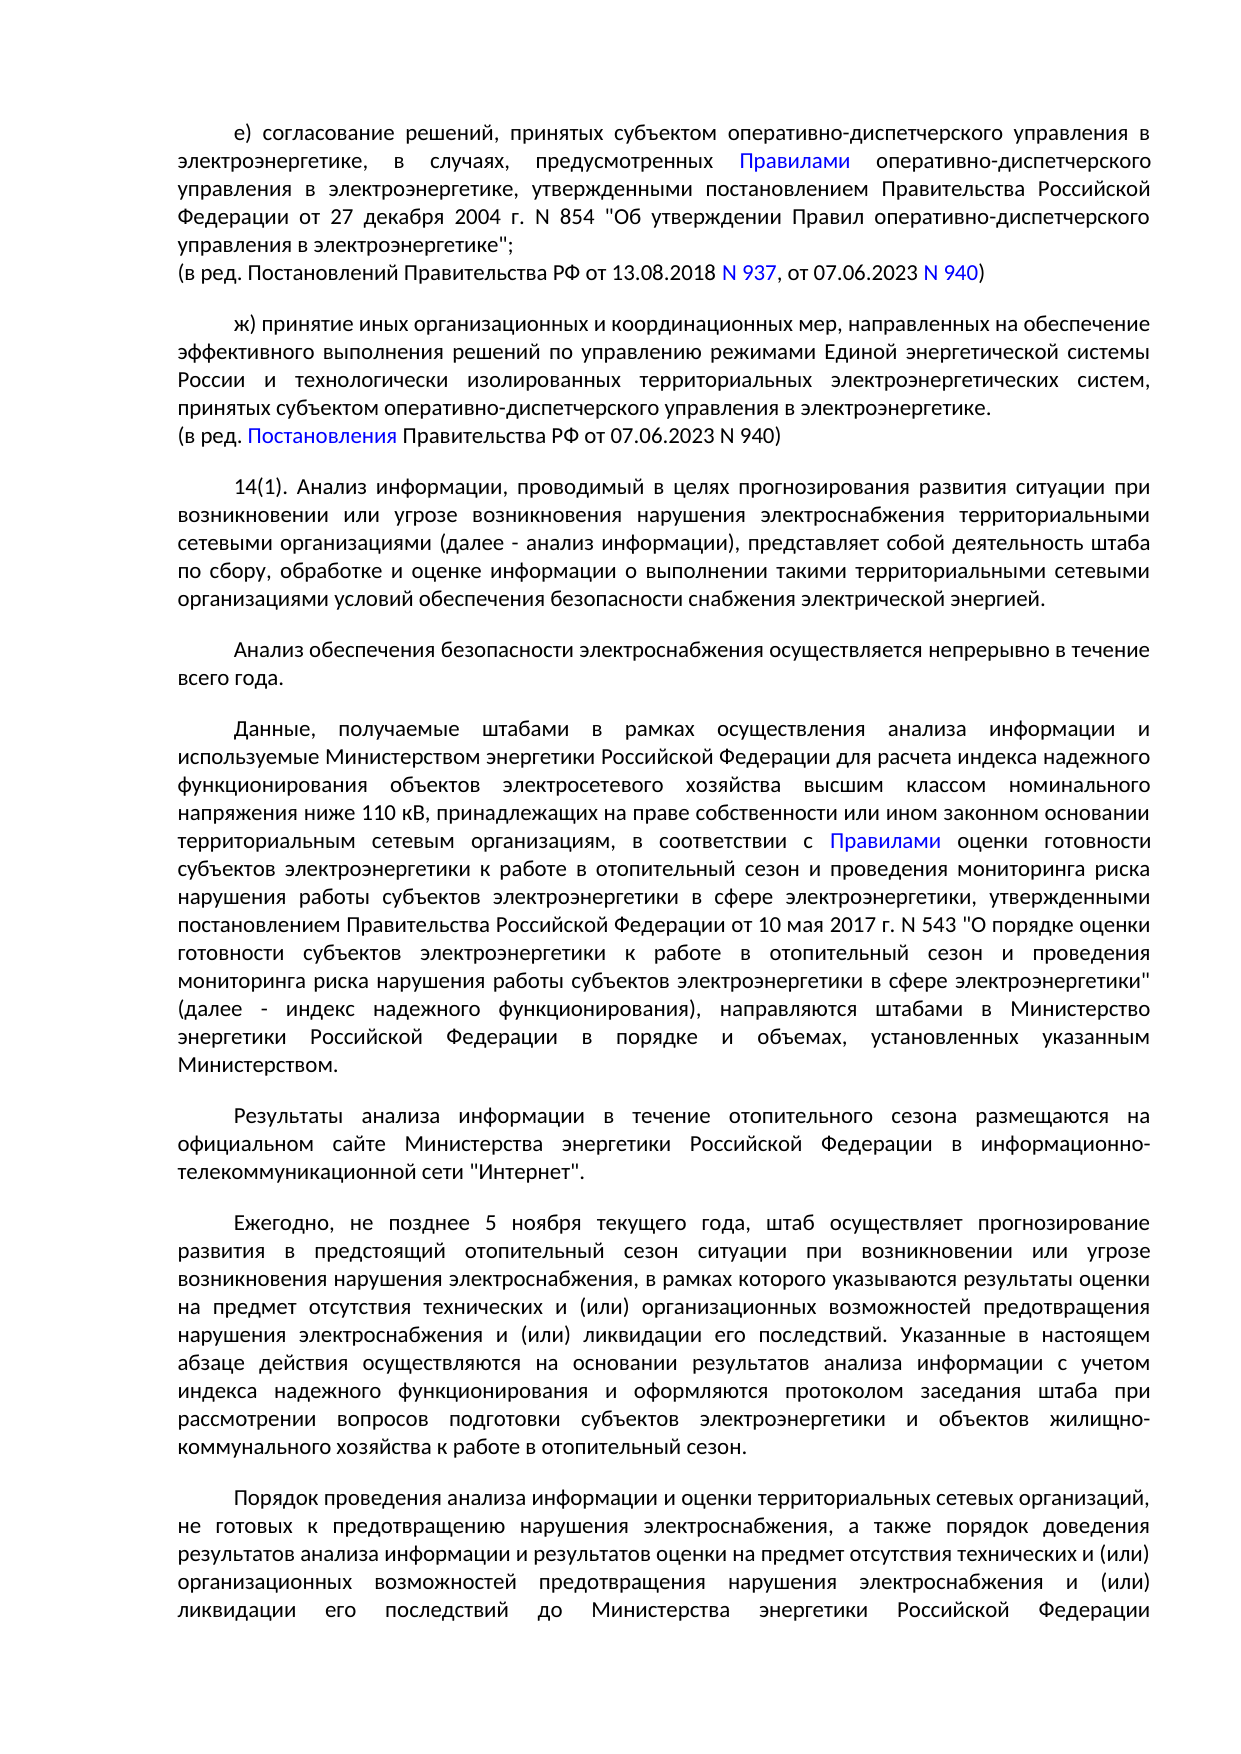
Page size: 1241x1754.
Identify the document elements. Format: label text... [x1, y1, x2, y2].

text Анализ обеспечения безопасности электроснабжения осуществляется непрерывно в течение всего года. [177, 635, 1152, 691]
text (в ред. Постановления Правительства РФ от 07.06.2023 N 940) [177, 421, 1152, 449]
text ж) принятие иных организационных и координационных мер, направленных на обеспечение эффективного выполнения решений по управлению режимами Единой энергетической системы России и технологически изолированных территориальных электроэнергетических систем, принятых субъектом оперативно-диспетчерского управления в электроэнергетике. [177, 309, 1152, 421]
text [177, 1483, 1152, 1623]
text Данные, получаемые штабами в рамках осуществления анализа информации и используемые Министерством энергетики Российской Федерации для расчета индекса надежного функционирования объектов электросетевого хозяйства высшим классом номинального напряжения ниже 110 кВ, принадлежащих на праве собственности или ином законном основании территориальным сетевым организациям, в соответствии с Правилами оценки готовности субъектов электроэнергетики к работе в отопительный сезон и проведения мониторинга риска нарушения работы субъектов электроэнергетики в сфере электроэнергетики, утвержденными постановлением Правительства Российской Федерации от 10 мая 2017 г. N 543 "О порядке оценки готовности субъектов электроэнергетики к работе в отопительный сезон и проведения мониторинга риска нарушения работы субъектов электроэнергетики в сфере электроэнергетики" (далее - индекс надежного функционирования), направляются штабами в Министерство энергетики Российской Федерации в порядке и объемах, установленных указанным Министерством. [177, 714, 1152, 1078]
text Ежегодно, не позднее 5 ноября текущего года, штаб осуществляет прогнозирование развития в предстоящий отопительный сезон ситуации при возникновении или угрозе возникновения нарушения электроснабжения, в рамках которого указываются результаты оценки на предмет отсутствия технических и (или) организационных возможностей предотвращения нарушения электроснабжения и (или) ликвидации его последствий. Указанные в настоящем абзаце действия осуществляются на основании результатов анализа информации с учетом индекса надежного функционирования и оформляются протоколом заседания штаба при рассмотрении вопросов подготовки субъектов электроэнергетики и объектов жилищно-коммунального хозяйства к работе в отопительный сезон. [177, 1208, 1152, 1461]
text 14(1). Анализ информации, проводимый в целях прогнозирования развития ситуации при возникновении или угрозе возникновения нарушения электроснабжения территориальными сетевыми организациями (далее - анализ информации), представляет собой деятельность штаба по сбору, обработке и оценке информации о выполнении такими территориальными сетевыми организациями условий обеспечения безопасности снабжения электрической энергией. [177, 472, 1152, 612]
text е) согласование решений, принятых субъектом оперативно-диспетчерского управления в электроэнергетике, в случаях, предусмотренных Правилами оперативно-диспетчерского управления в электроэнергетике, утвержденными постановлением Правительства Российской Федерации от 27 декабря 2004 г. N 854 "Об утверждении Правил оперативно-диспетчерского управления в электроэнергетике"; [177, 118, 1152, 258]
text (в ред. Постановлений Правительства РФ от 13.08.2018 N 937, от 07.06.2023 N 940) [177, 258, 1152, 286]
text Результаты анализа информации в течение отопительного сезона размещаются на официальном сайте Министерства энергетики Российской Федерации в информационно-телекоммуникационной сети "Интернет". [177, 1101, 1152, 1185]
